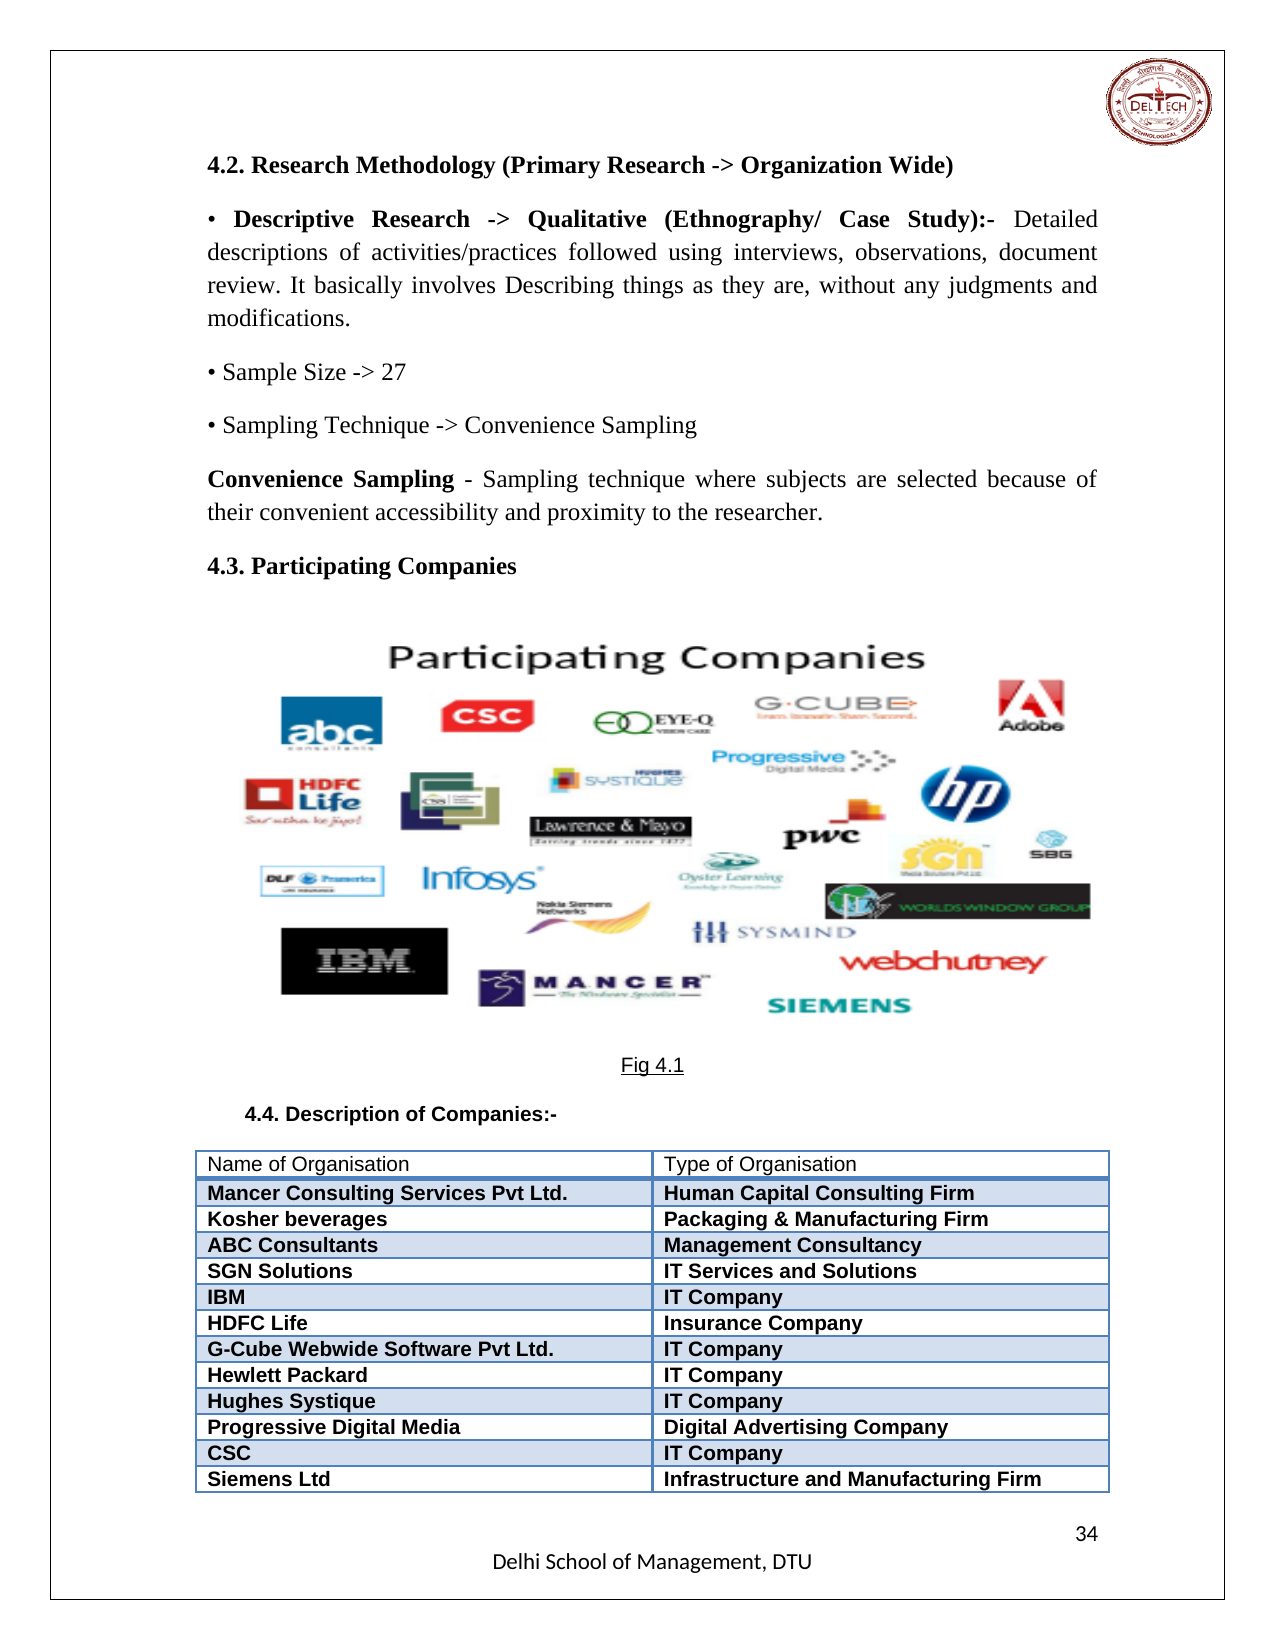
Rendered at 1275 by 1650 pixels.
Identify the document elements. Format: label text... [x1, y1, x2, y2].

table_cell IT Company [654, 1389, 1108, 1413]
table_cell Human Capital Consulting Firm [654, 1181, 1108, 1205]
table_cell SGN Solutions [197, 1259, 651, 1283]
table_cell Siemens Ltd [197, 1467, 651, 1491]
table_cell Mancer Consulting Services Pvt Ltd. [197, 1181, 651, 1205]
table_cell Hewlett Packard [197, 1363, 651, 1387]
text • Sampling Technique -> Convenience Sampling [207, 411, 1098, 439]
text Fig 4.1 [207, 1053, 1098, 1077]
table_cell Progressive Digital Media [197, 1415, 651, 1439]
table_cell Infrastructure and Manufacturing Firm [654, 1467, 1108, 1491]
picture [1102, 51, 1215, 157]
text • Descriptive Research -> Qualitative (Ethnography/ Case Study):- Detailed descriptions of activities/practices followed using interviews, observations, document review. It basically involves Describing things as they are, without any judgments and modifications. [207, 204, 1098, 332]
table_cell IT Company [654, 1363, 1108, 1387]
picture [1102, 46, 1215, 50]
text Convenience Sampling - Sampling technique where subjects are selected because of their convenient accessibility and proximity to the researcher. [207, 464, 1098, 526]
table_cell Kosher beverages [197, 1207, 651, 1231]
table_header Type of Organisation [654, 1152, 1108, 1176]
table_cell IT Company [654, 1337, 1108, 1361]
text • Sample Size -> 27 [207, 357, 1098, 386]
table_header Name of Organisation [197, 1152, 651, 1176]
table_cell Management Consultancy [654, 1233, 1108, 1257]
table_cell IT Services and Solutions [654, 1259, 1108, 1283]
table_cell ABC Consultants [197, 1233, 651, 1257]
table_cell IT Company [654, 1441, 1108, 1465]
list Description of Companies:- [244, 1102, 1098, 1126]
table_cell HDFC Life [197, 1311, 651, 1335]
table_cell Packaging & Manufacturing Firm [654, 1207, 1108, 1231]
table_cell Hughes Systique [197, 1389, 651, 1413]
text 4.3. Participating Companies [207, 551, 1098, 580]
table_cell IT Company [654, 1285, 1108, 1309]
text 4.2. Research Methodology (Primary Research -> Organization Wide) [207, 150, 1098, 179]
table_cell G-Cube Webwide Software Pvt Ltd. [197, 1337, 651, 1361]
table_cell Digital Advertising Company [654, 1415, 1108, 1439]
table_cell Insurance Company [654, 1311, 1108, 1335]
table_cell IBM [197, 1285, 651, 1309]
table_cell CSC [197, 1441, 651, 1465]
